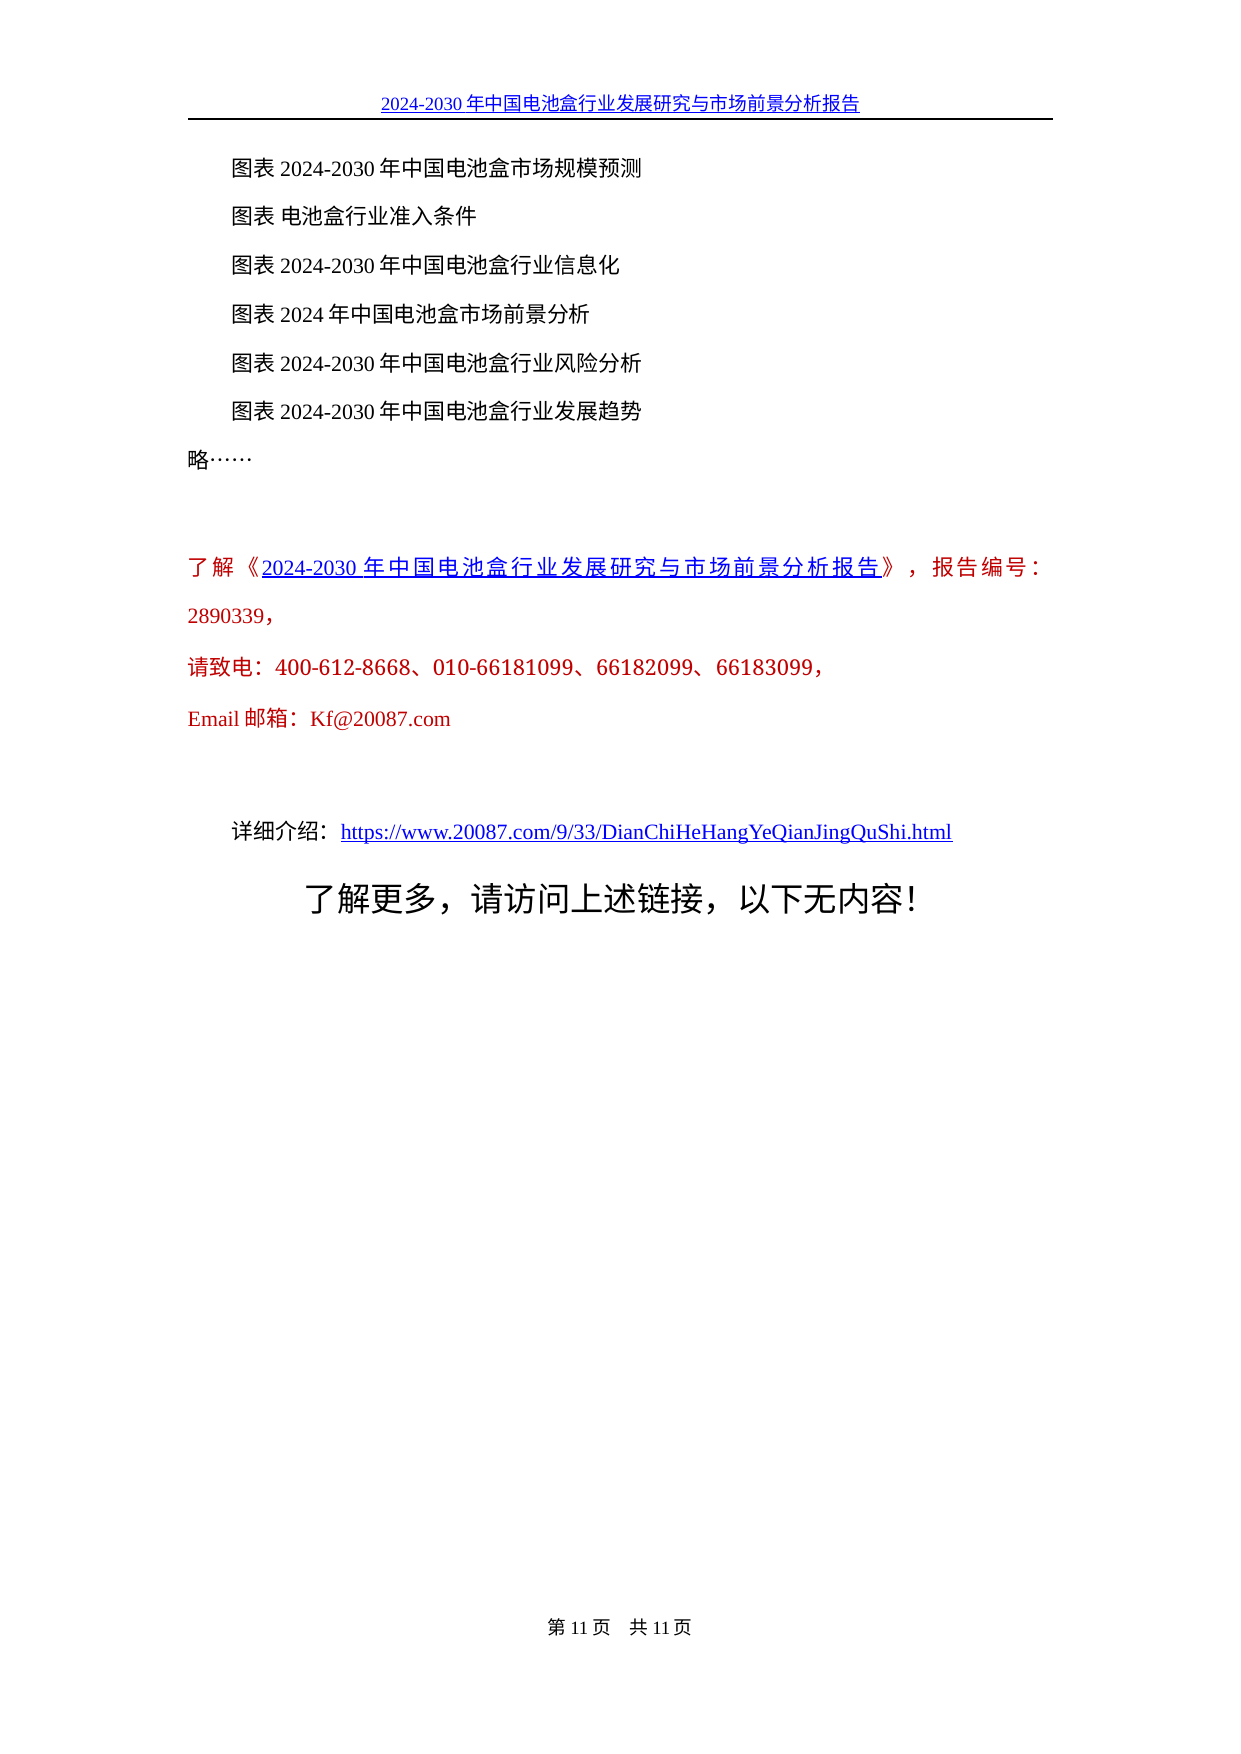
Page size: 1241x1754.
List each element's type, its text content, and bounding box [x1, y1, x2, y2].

text 详细介绍：https://www.20087.com/9/33/DianChiHeHangYeQianJingQuShi.html [187, 814, 1053, 846]
text Email邮箱：Kf@20087.com [187, 701, 1053, 733]
text 请致电：400-612-8668、010-66181099、66182099、66183099， [187, 649, 1053, 682]
text 了解《2024-2030年中国电池盒行业发展研究与市场前景分析报告》，报告编号：2890339， [187, 549, 1053, 630]
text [187, 150, 1053, 475]
title 了解更多，请访问上述链接，以下无内容！ [187, 864, 1053, 929]
